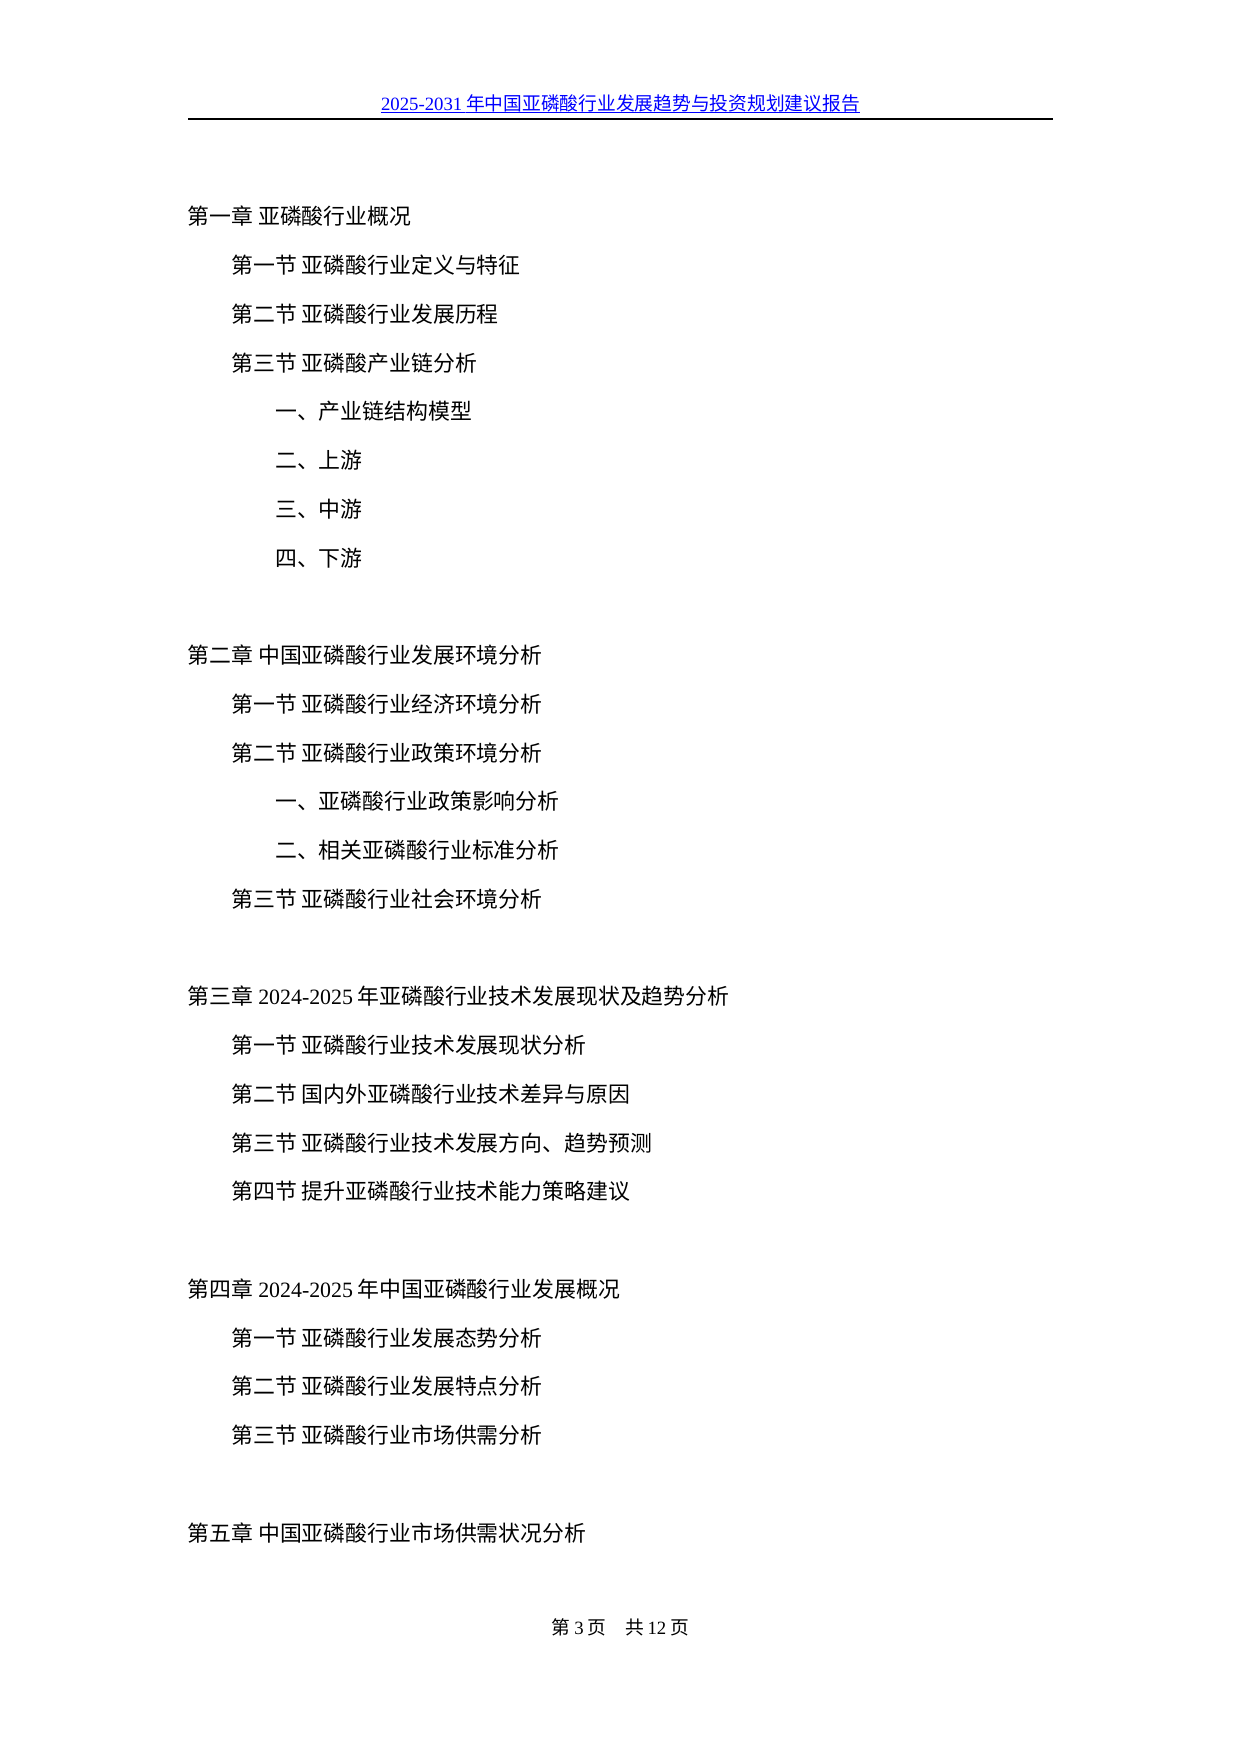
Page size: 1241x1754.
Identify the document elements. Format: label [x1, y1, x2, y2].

text [187, 150, 1053, 1548]
